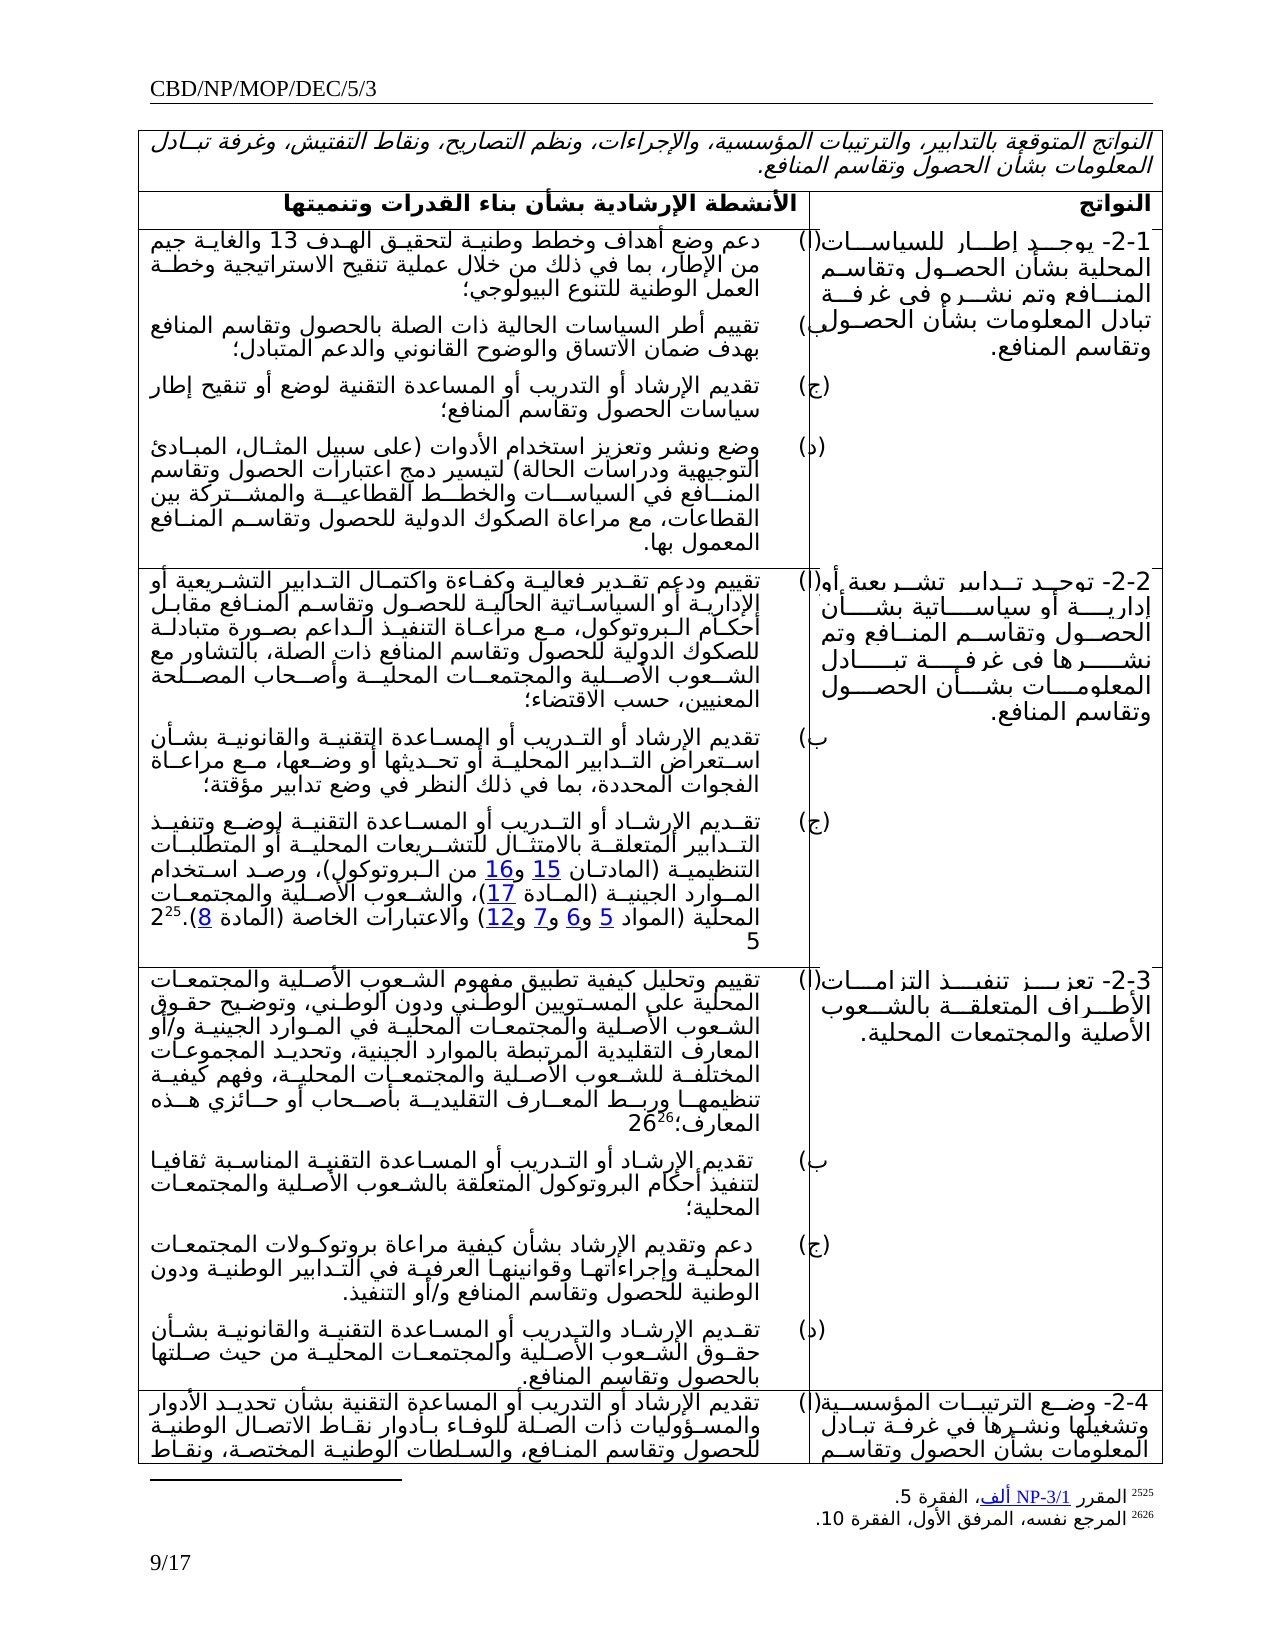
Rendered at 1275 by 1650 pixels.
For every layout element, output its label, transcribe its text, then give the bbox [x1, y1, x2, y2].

table_cell 2-3- تعزيز تنفيذ التزامات الأطراف المتعلقة بالشعوب الأصلية والمجتمعات المحلية. [810, 968, 1162, 1390]
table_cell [139, 1391, 809, 1463]
table_cell 2-2- توجد تدابير تشريعية أو إدارية أو سياساتية بشأن الحصول وتقاسم المنافع وتم نشرها في غرفة تبادل المعلومات بشأن الحصول وتقاسم المنافع. [810, 569, 1162, 967]
table_cell تقييم ودعم تقدير فعالية وكفاءة واكتمال التدابير التشريعية أو الإدارية أو السياساتية الحالية للحصول وتقاسم المنافع مقابل أحكام البروتوكول، مع مراعاة التنفيذ الداعم بصورة متبادلة للصكوك الدولية للحصول وتقاسم المنافع ذات الصلة، بالتشاور مع الشعوب الأصلية والمجتمعات المحلية وأصحاب المصلحة المعنيين، حسب الاقتضاء؛ تقديم الإرشاد أو التدريب أو المساعدة التقنية والقانونية بشأن استعراض التدابير المحلية أو تحديثها أو وضعها، مع مراعاة الفجوات المحددة، بما في ذلك النظر في وضع تدابير مؤقتة؛ تقديم الإرشاد أو التدريب أو المساعدة التقنية لوضع وتنفيذ التدابير المتعلقة بالامتثال للتشريعات المحلية أو المتطلبات التنظيمية (المادتان 15 و16 من البروتوكول)، ورصد استخدام الموارد الجينية (المادة 17)، والشعوب الأصلية والمجتمعات المحلية (المواد 5 و6 و7 و12) والاعتبارات الخاصة (المادة 8).25 [139, 569, 809, 967]
table_cell تقييم وتحليل كيفية تطبيق مفهوم الشعوب الأصلية والمجتمعات المحلية على المستويين الوطني ودون الوطني، وتوضيح حقوق الشعوب الأصلية والمجتمعات المحلية في الموارد الجينية و/أو المعارف التقليدية المرتبطة بالموارد الجينية، وتحديد المجموعات المختلفة للشعوب الأصلية والمجتمعات المحلية، وفهم كيفية تنظيمها وربط المعارف التقليدية بأصحاب أو حائزي هذه المعارف؛26 تقديم الإرشاد أو التدريب أو المساعدة التقنية المناسبة ثقافيا لتنفيذ أحكام البروتوكول المتعلقة بالشعوب الأصلية والمجتمعات المحلية؛ دعم وتقديم الإرشاد بشأن كيفية مراعاة بروتوكولات المجتمعات المحلية وإجراءاتها وقوانينها العرفية في التدابير الوطنية ودون الوطنية للحصول وتقاسم المنافع و/أو التنفيذ. تقديم الإرشاد والتدريب أو المساعدة التقنية والقانونية بشأن حقوق الشعوب الأصلية والمجتمعات المحلية من حيث صلتها بالحصول وتقاسم المنافع. [139, 968, 809, 1390]
table_cell دعم وضع أهداف وخطط وطنية لتحقيق الهدف 13 والغاية جيم من الإطار، بما في ذلك من خلال عملية تنقيح الاستراتيجية وخطة العمل الوطنية للتنوع البيولوجي؛ تقييم أطر السياسات الحالية ذات الصلة بالحصول وتقاسم المنافع بهدف ضمان الاتساق والوضوح القانوني والدعم المتبادل؛ تقديم الإرشاد أو التدريب أو المساعدة التقنية لوضع أو تنقيح إطار سياسات الحصول وتقاسم المنافع؛ وضع ونشر وتعزيز استخدام الأدوات (على سبيل المثال، المبادئ التوجيهية ودراسات الحالة) لتيسير دمج اعتبارات الحصول وتقاسم المنافع في السياسات والخطط القطاعية والمشتركة بين القطاعات، مع مراعاة الصكوك الدولية للحصول وتقاسم المنافع المعمول بها. [139, 230, 809, 568]
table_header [139, 131, 1162, 191]
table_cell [810, 1391, 1162, 1463]
table_cell الأنشطة الإرشادية بشأن بناء القدرات وتنميتها [139, 192, 809, 228]
table_cell 2-1- يوجد إطار للسياسات المحلية بشأن الحصول وتقاسم المنافع وتم نشره في غرفة تبادل المعلومات بشأن الحصول وتقاسم المنافع. [810, 230, 1162, 568]
table_cell النواتج [810, 192, 1162, 228]
